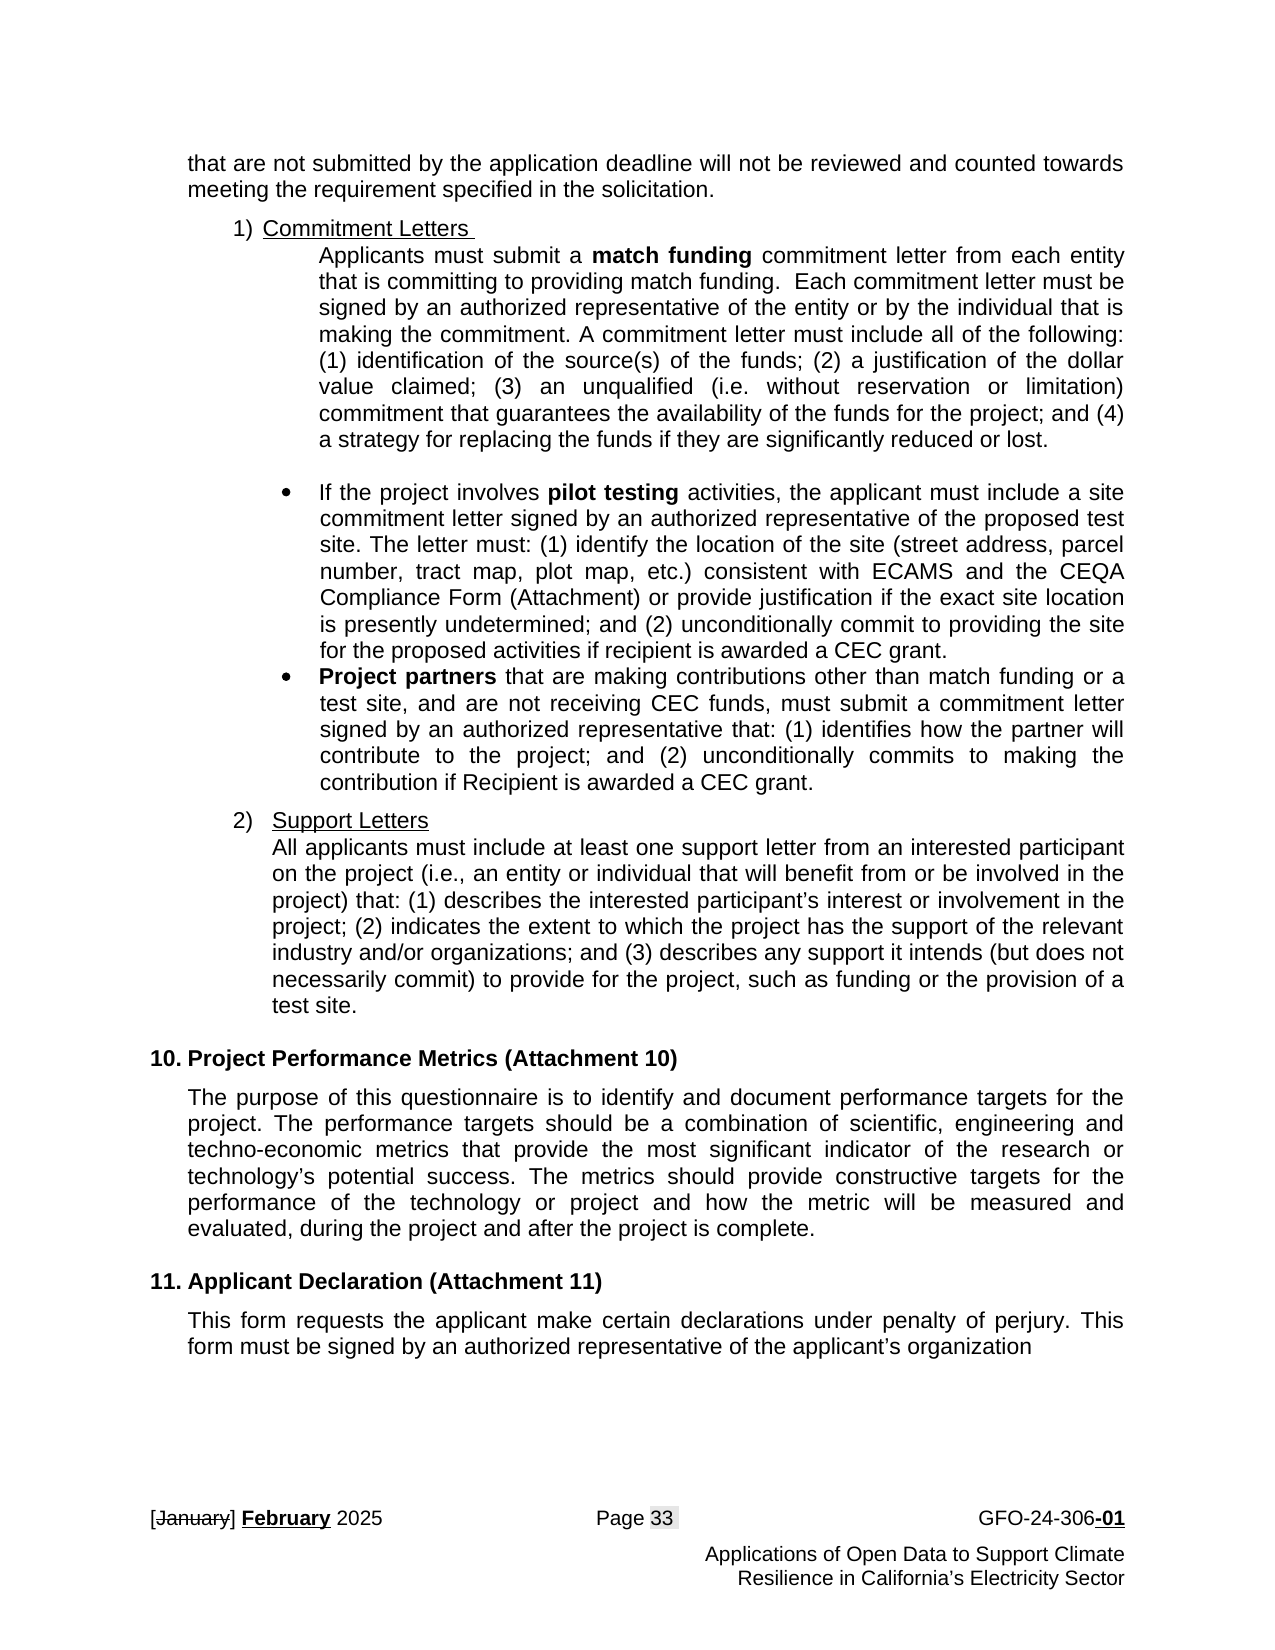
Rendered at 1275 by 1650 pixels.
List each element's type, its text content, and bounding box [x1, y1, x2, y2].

text This form requests the applicant make certain declarations under penalty of perjury. This form must be signed by an authorized representative of the applicant’s organization [187, 1307, 1125, 1359]
list Project partners that are making contributions other than match funding or a test site, and are not receiving CEC funds, must submit a commitment letter signed by an authorized representative that: (1) identifies how the partner will contribute to the project; and (2) unconditionally commits to making the contribution if Recipient is awarded a CEC grant. [282, 663, 1125, 795]
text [187, 150, 1125, 203]
list Support Letters [253, 807, 1125, 834]
text Applicants must submit a match funding commitment letter from each entity that is committing to providing match funding. Each commitment letter must be signed by an authorized representative of the entity or by the individual that is making the commitment. A commitment letter must include all of the following: (1) identification of the source(s) of the funds; (2) a justification of the dollar value claimed; (3) an unqualified (i.e. without reservation or limitation) commitment that guarantees the availability of the funds for the project; and (4) a strategy for replacing the funds if they are significantly reduced or lost. [319, 242, 1125, 452]
subtitle Applicant Declaration (Attachment 11) [150, 1268, 1125, 1294]
list Commitment Letters [253, 215, 1125, 242]
list If the project involves pilot testing activities, the applicant must include a site commitment letter signed by an authorized representative of the proposed test site. The letter must: (1) identify the location of the site (street address, parcel number, tract map, plot map, etc.) consistent with ECAMS and the CEQA Compliance Form (Attachment) or provide justification if the exact site location is presently undetermined; and (2) unconditionally commit to providing the site for the proposed activities if recipient is awarded a CEC grant. [282, 479, 1125, 663]
text The purpose of this questionnaire is to identify and document performance targets for the project. The performance targets should be a combination of scientific, engineering and techno-economic metrics that provide the most significant indicator of the research or technology’s potential success. The metrics should provide constructive targets for the performance of the technology or project and how the metric will be measured and evaluated, during the project and after the project is complete. [187, 1083, 1125, 1242]
text All applicants must include at least one support letter from an interested participant on the project (i.e., an entity or individual that will benefit from or be involved in the project) that: (1) describes the interested participant’s interest or involvement in the project; (2) indicates the extent to which the project has the support of the relevant industry and/or organizations; and (3) describes any support it intends (but does not necessarily commit) to provide for the project, such as funding or the provision of a test site. [272, 834, 1125, 1018]
subtitle Project Performance Metrics (Attachment 10) [150, 1045, 1125, 1071]
